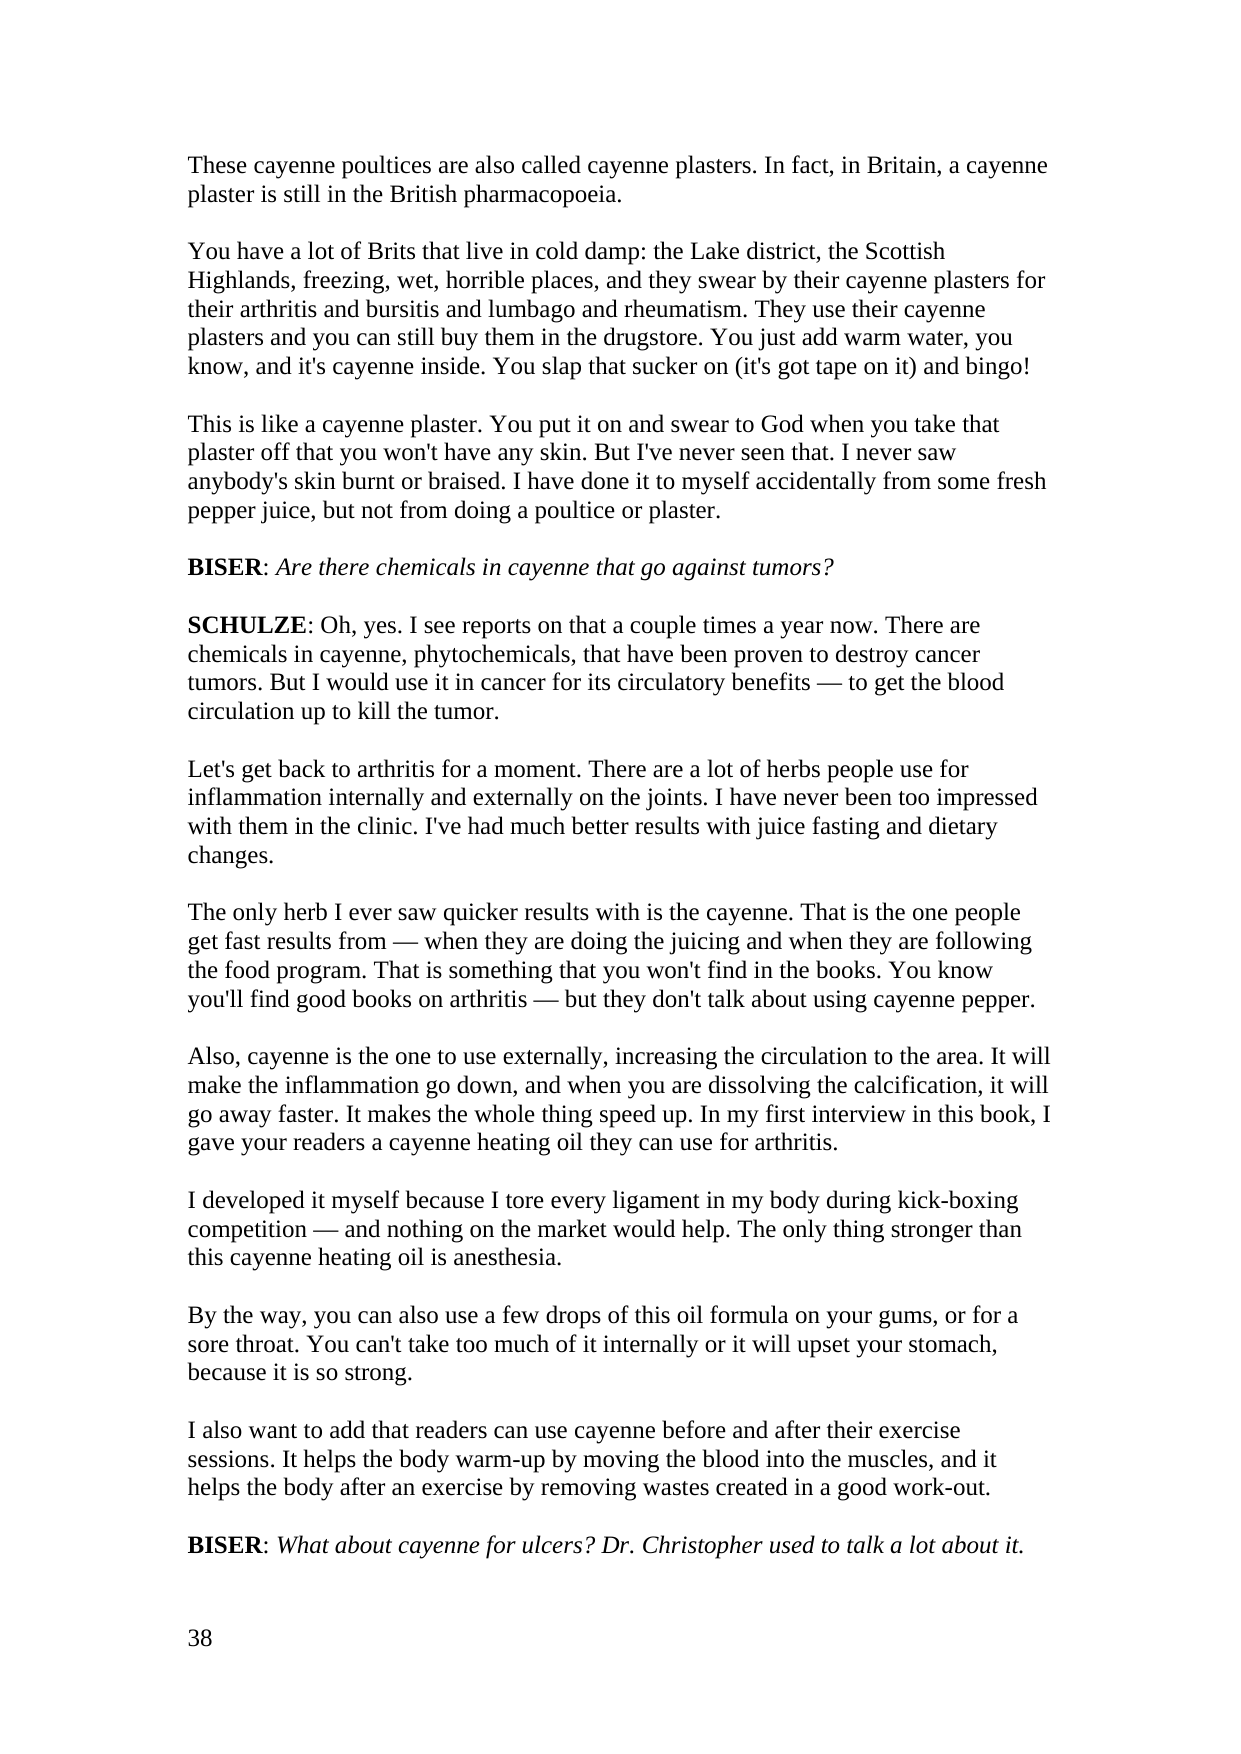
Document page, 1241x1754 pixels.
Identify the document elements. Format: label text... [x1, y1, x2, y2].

text BISER: What about cayenne for ulcers? Dr. Christopher used to talk a lot about it. [187, 1530, 1053, 1559]
text I also want to add that readers can use cayenne before and after their exercise sessions. It helps the body warm-up by moving the blood into the muscles, and it helps the body after an exercise by removing wastes created in a good work-out. [187, 1415, 1053, 1501]
text Let's get back to arthritis for a moment. There are a lot of herbs people use for inflammation internally and externally on the joints. I have never been too impressed with them in the clinic. I've had much better results with juice fasting and dietary changes. [187, 754, 1053, 869]
text The only herb I ever saw quicker results with is the cayenne. That is the one people get fast results from — when they are doing the juicing and when they are following the food program. That is something that you won't find in the books. You know you'll find good books on arthritis — but they don't talk about using cayenne pepper. [187, 897, 1053, 1012]
text By the way, you can also use a few drops of this oil formula on your gums, or for a sore throat. You can't take too much of it internally or it will upset your stomach, because it is so strong. [187, 1300, 1053, 1386]
text Also, cayenne is the one to use externally, increasing the circulation to the area. It will make the inflammation go down, and when you are dissolving the calcification, it will go away faster. It makes the whole thing speed up. In my first interview in this book, I gave your readers a cayenne heating oil they can use for arthritis. [187, 1041, 1053, 1156]
text I developed it myself because I tore every ligament in my body during kick-boxing competition — and nothing on the market would help. The only thing stronger than this cayenne heating oil is anesthesia. [187, 1185, 1053, 1271]
text This is like a cayenne plaster. You put it on and swear to God when you take that plaster off that you won't have any skin. But I've never seen that. I never saw anybody's skin burnt or braised. I have done it to myself accidentally from some fresh pepper juice, but not from doing a poultice or plaster. [187, 409, 1053, 524]
text BISER: Are there chemicals in cayenne that go against tumors? [187, 552, 1053, 581]
text You have a lot of Brits that live in cold damp: the Lake district, the Scottish Highlands, freezing, wet, horrible places, and they swear by their cayenne plasters for their arthritis and bursitis and lumbago and rheumatism. They use their cayenne plasters and you can still buy them in the drugstore. You just add warm water, you know, and it's cayenne inside. You slap that sucker on (it's got tape on it) and bingo! [187, 236, 1053, 380]
text These cayenne poultices are also called cayenne plasters. In fact, in Britain, a cayenne plaster is still in the British pharmacopoeia. [187, 150, 1053, 207]
text SCHULZE: Oh, yes. I see reports on that a couple times a year now. There are chemicals in cayenne, phytochemicals, that have been proven to destroy cancer tumors. But I would use it in cancer for its circulatory benefits — to get the blood circulation up to kill the tumor. [187, 610, 1053, 725]
